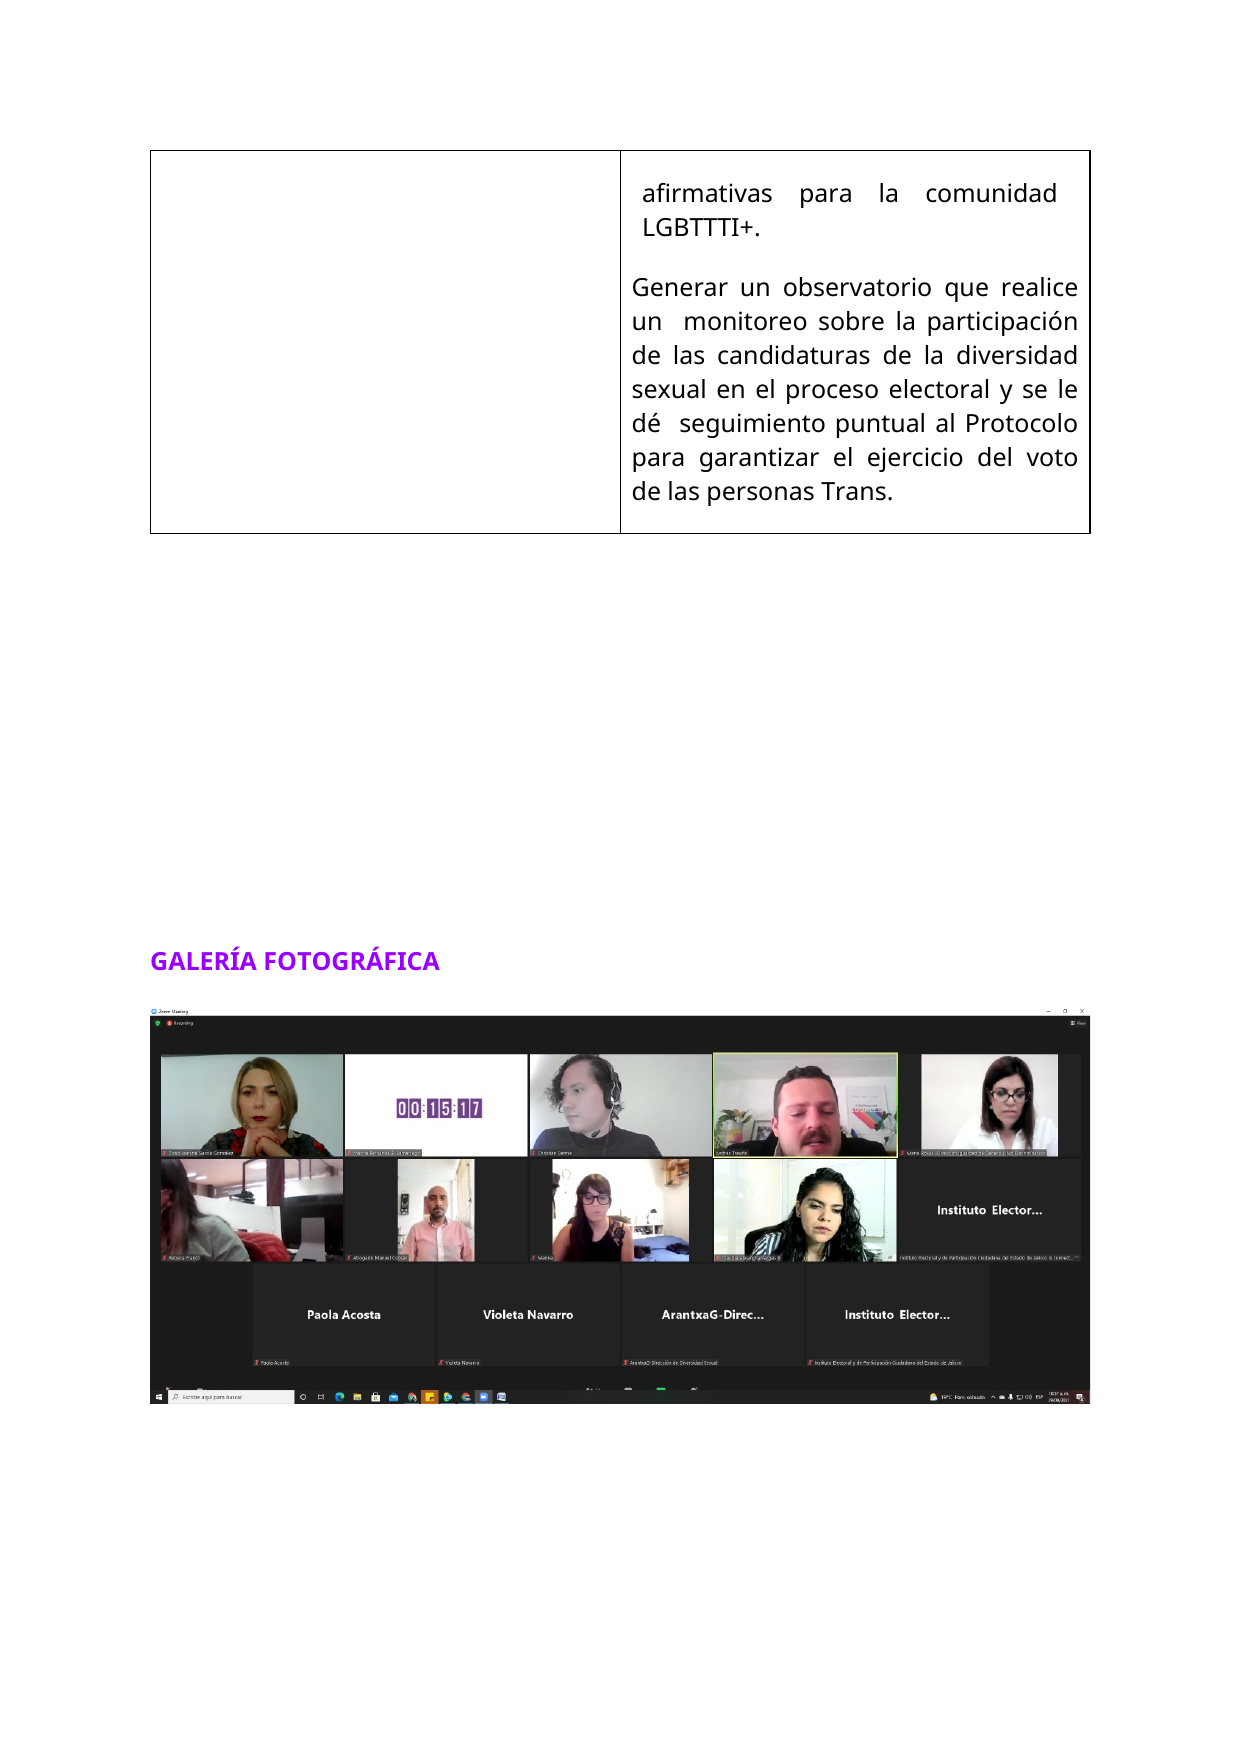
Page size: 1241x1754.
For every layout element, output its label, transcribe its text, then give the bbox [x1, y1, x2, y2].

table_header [621, 151, 1089, 533]
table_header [151, 151, 620, 533]
picture [150, 1007, 1091, 1404]
text GALERÍA FOTOGRÁFICA [150, 944, 1090, 978]
